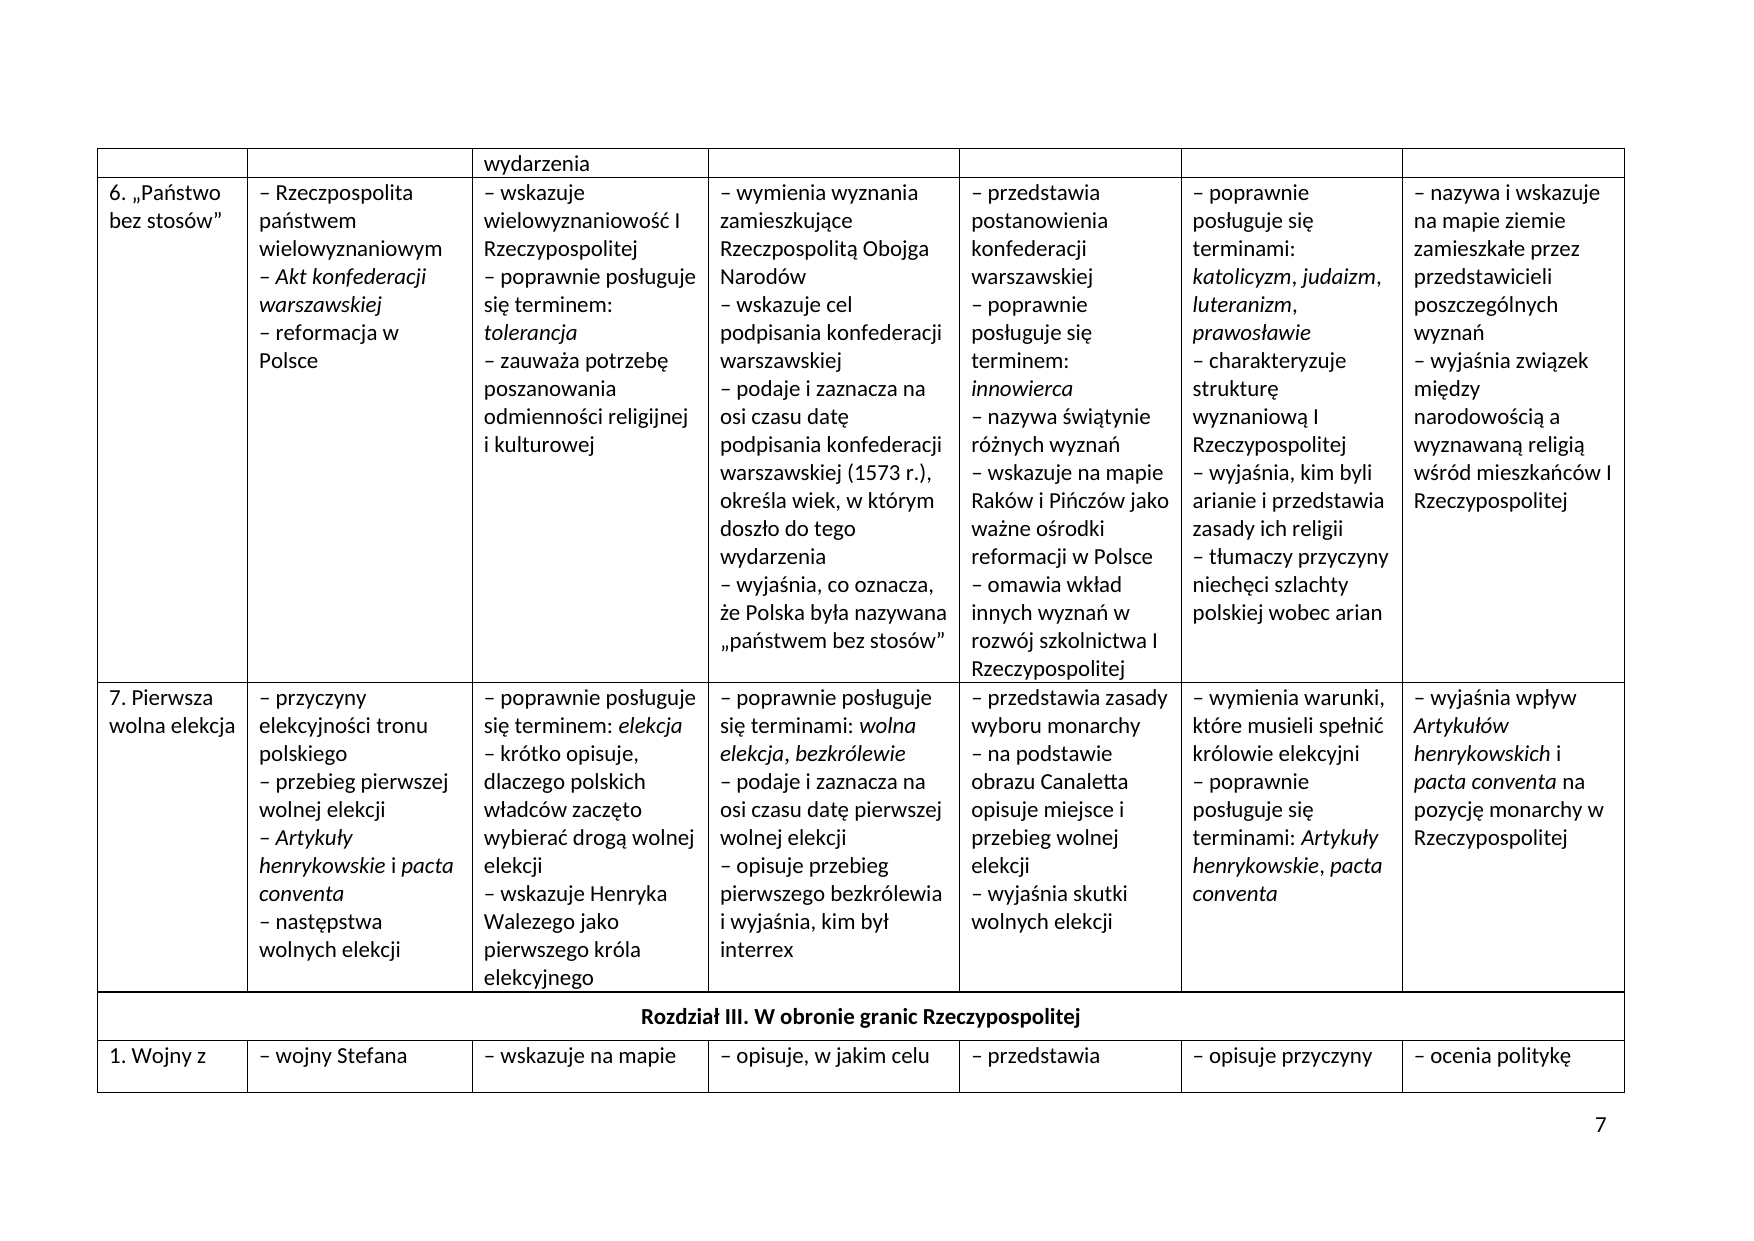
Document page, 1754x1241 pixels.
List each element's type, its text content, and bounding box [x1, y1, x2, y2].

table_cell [1182, 149, 1402, 177]
table_cell Rozdział III. W obronie granic Rzeczypospolitej [98, 993, 1624, 1040]
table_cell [248, 149, 472, 177]
table_cell – wskazuje wielowyznaniowość I Rzeczypospolitej – poprawnie posługuje się terminem: tolerancja – zauważa potrzebę poszanowania odmienności religijnej i kulturowej [473, 178, 708, 682]
table_cell – przedstawia postanowienia konfederacji warszawskiej – poprawnie posługuje się terminem: innowierca – nazywa świątynie różnych wyznań – wskazuje na mapie Raków i Pińczów jako ważne ośrodki reformacji w Polsce – omawia wkład innych wyznań w rozwój szkolnictwa I Rzeczypospolitej [960, 178, 1181, 682]
table_cell – wymienia warunki, które musieli spełnić królowie elekcyjni – poprawnie posługuje się terminami: Artykuły henrykowskie, pacta conventa [1182, 683, 1402, 991]
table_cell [1403, 149, 1624, 177]
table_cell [473, 149, 708, 177]
table_cell – nazywa i wskazuje na mapie ziemie zamieszkałe przez przedstawicieli poszczególnych wyznań – wyjaśnia związek między narodowością a wyznawaną religią wśród mieszkańców I Rzeczypospolitej [1403, 178, 1624, 682]
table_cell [1403, 1041, 1624, 1092]
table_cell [98, 149, 247, 177]
table_cell – wyjaśnia wpływ Artykułów henrykowskich i pacta conventa na pozycję monarchy w Rzeczypospolitej [1403, 683, 1624, 991]
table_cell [960, 1041, 1181, 1092]
table_cell 7. Pierwsza wolna elekcja [98, 683, 247, 991]
table_cell – przedstawia zasady wyboru monarchy – na podstawie obrazu Canaletta opisuje miejsce i przebieg wolnej elekcji – wyjaśnia skutki wolnych elekcji [960, 683, 1181, 991]
table_cell – przyczyny elekcyjności tronu polskiego – przebieg pierwszej wolnej elekcji – Artykuły henrykowskie i pacta conventa – następstwa wolnych elekcji [248, 683, 472, 991]
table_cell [960, 149, 1181, 177]
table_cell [709, 1041, 959, 1092]
table_cell – poprawnie posługuje się terminem: elekcja – krótko opisuje, dlaczego polskich władców zaczęto wybierać drogą wolnej elekcji – wskazuje Henryka Walezego jako pierwszego króla elekcyjnego [473, 683, 708, 991]
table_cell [709, 149, 959, 177]
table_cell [1182, 1041, 1402, 1092]
table_cell – poprawnie posługuje się terminami: katolicyzm, judaizm, luteranizm, prawosławie – charakteryzuje strukturę wyznaniową I Rzeczypospolitej – wyjaśnia, kim byli arianie i przedstawia zasady ich religii – tłumaczy przyczyny niechęci szlachty polskiej wobec arian [1182, 178, 1402, 682]
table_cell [248, 1041, 472, 1092]
table_cell – wymienia wyznania zamieszkujące Rzeczpospolitą Obojga Narodów – wskazuje cel podpisania konfederacji warszawskiej – podaje i zaznacza na osi czasu datę podpisania konfederacji warszawskiej (1573 r.), określa wiek, w którym doszło do tego wydarzenia – wyjaśnia, co oznacza, że Polska była nazywana „państwem bez stosów” [709, 178, 959, 682]
table_cell 1. Wojny z Rosją [98, 1041, 247, 1092]
table_cell 6. „Państwo bez stosów” [98, 178, 247, 682]
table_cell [473, 1041, 708, 1092]
table_cell – poprawnie posługuje się terminami: wolna elekcja, bezkrólewie – podaje i zaznacza na osi czasu datę pierwszej wolnej elekcji – opisuje przebieg pierwszego bezkrólewia i wyjaśnia, kim był interrex [709, 683, 959, 991]
table_cell – Rzeczpospolita państwem wielowyznaniowym – Akt konfederacji warszawskiej – reformacja w Polsce [248, 178, 472, 682]
